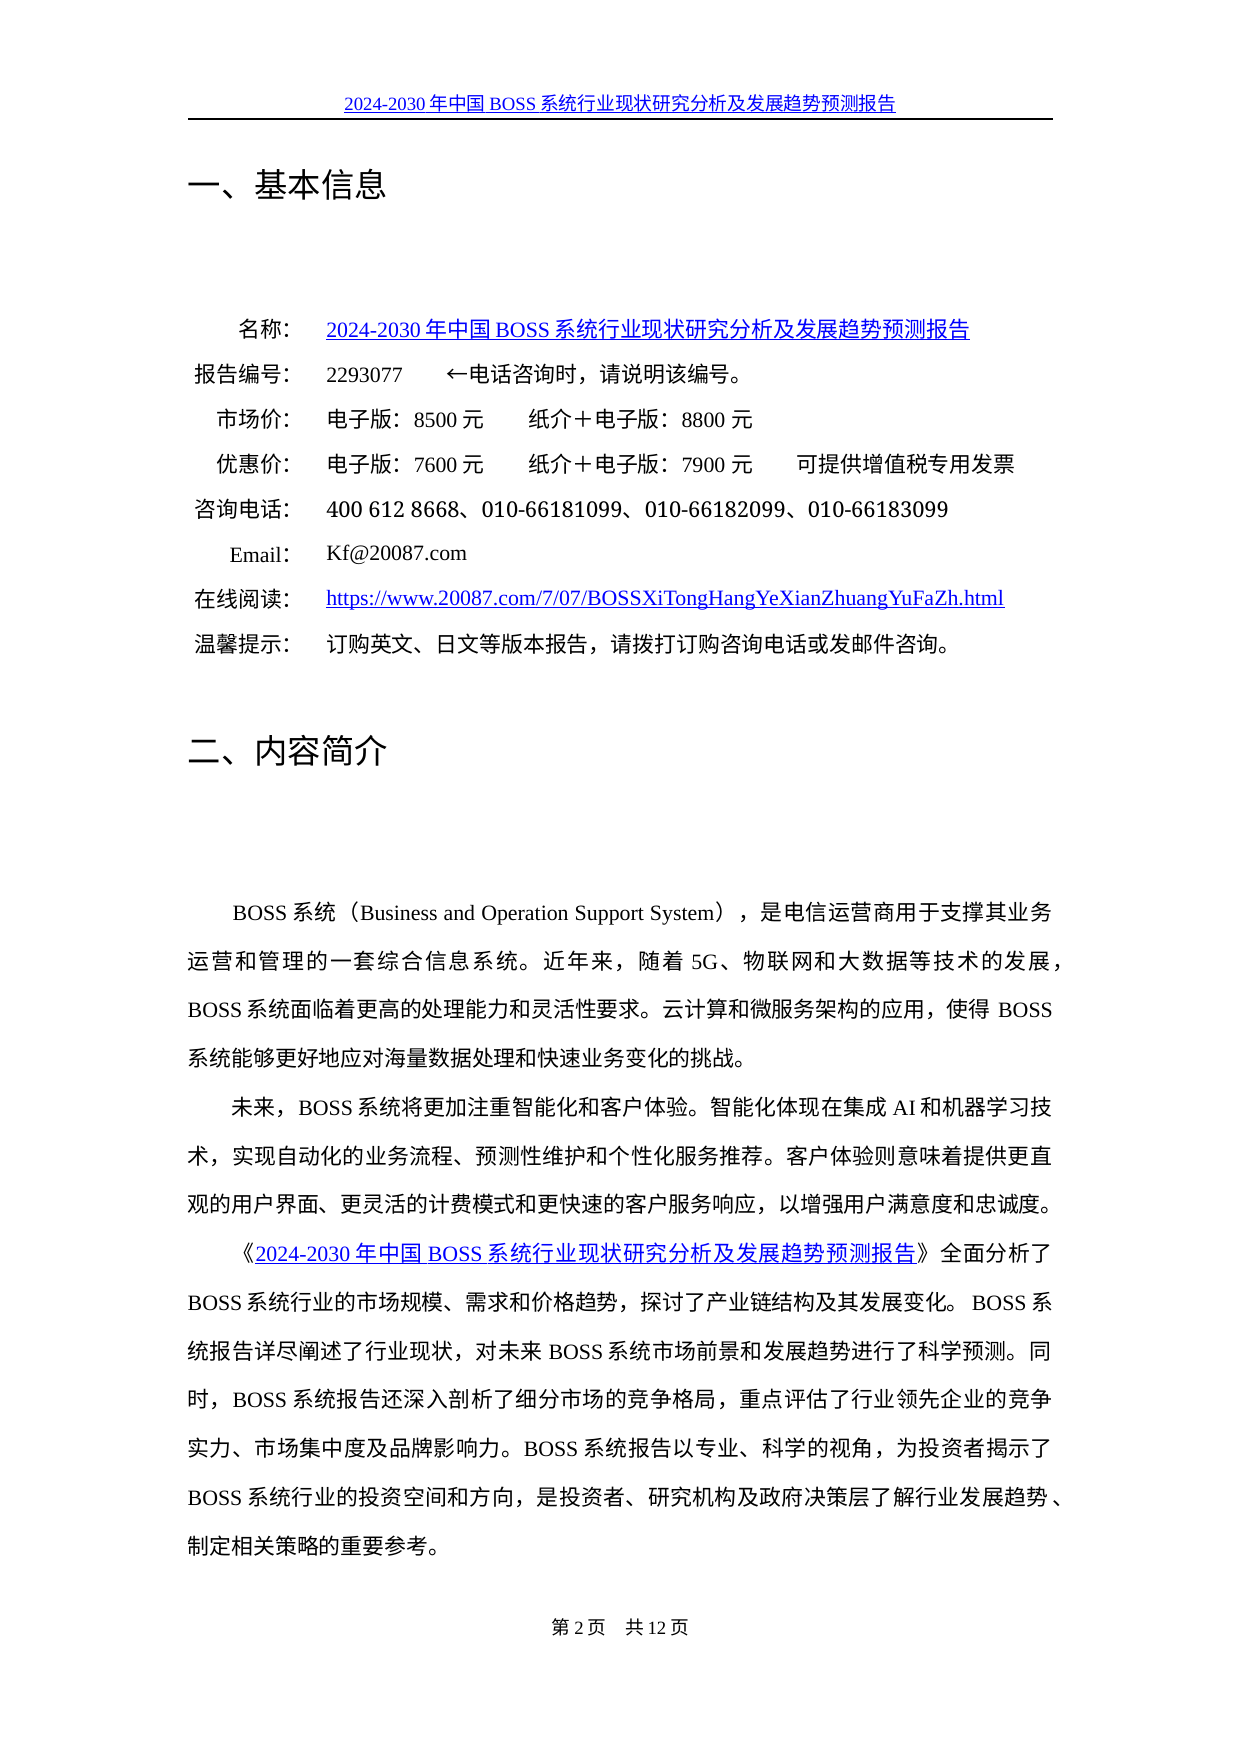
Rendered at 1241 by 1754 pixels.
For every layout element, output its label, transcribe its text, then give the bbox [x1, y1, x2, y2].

table_cell 订购英文、日文等版本报告，请拨打订购咨询电话或发邮件咨询。 [315, 627, 1073, 672]
table_cell 电子版：7600 元 纸介＋电子版：7900 元 可提供增值税专用发票 [315, 447, 1073, 492]
table_cell 优惠价： [167, 447, 315, 492]
title 二、内容简介 [187, 717, 1053, 782]
table_cell 温馨提示： [167, 627, 315, 672]
title 一、基本信息 [187, 150, 1053, 215]
table_header 名称： [167, 312, 315, 357]
table_cell 咨询电话： [167, 492, 315, 537]
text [187, 894, 1053, 1561]
table_cell Kf@20087.com [315, 537, 1073, 582]
table_cell 市场价： [167, 402, 315, 447]
table_cell 2293077 ←电话咨询时，请说明该编号。 [315, 357, 1073, 402]
table_cell 报告编号： [167, 357, 315, 402]
table_cell 400 612 8668、010-66181099、010-66182099、010-66183099 [315, 492, 1073, 537]
table_cell 电子版：8500 元 纸介＋电子版：8800 元 [315, 402, 1073, 447]
table_header 2024-2030年中国BOSS系统行业现状研究分析及发展趋势预测报告 [315, 312, 1073, 357]
table_cell [315, 582, 1073, 627]
table_cell Email： [167, 537, 315, 582]
table_cell 在线阅读： [167, 582, 315, 627]
